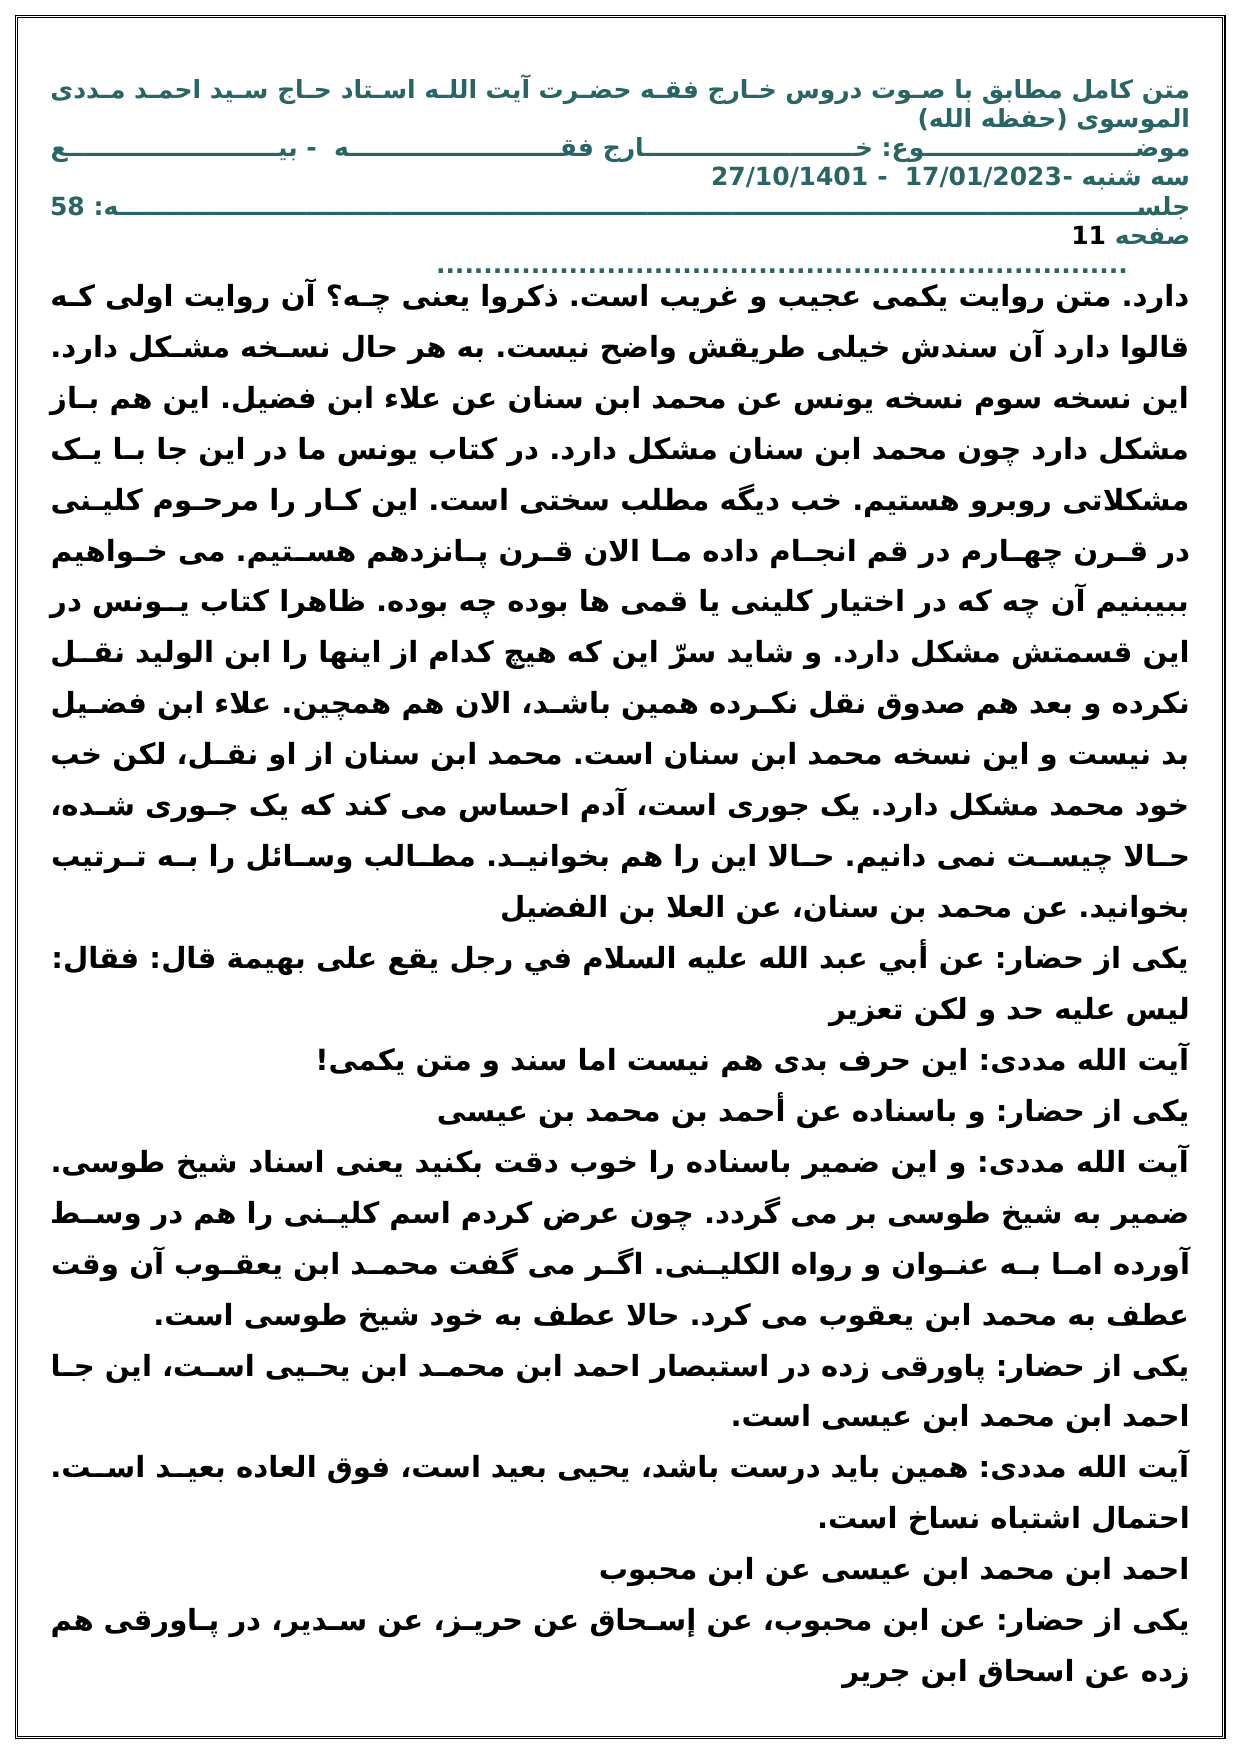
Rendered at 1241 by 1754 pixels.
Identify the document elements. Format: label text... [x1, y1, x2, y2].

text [50, 279, 1190, 924]
text آیت الله مددی: همین باید درست باشد، یحیی بعید است، فوق العاده بعید است. احتمال اشتباه نساخ است. [50, 1451, 1190, 1536]
text آیت الله مددی: و این ضمیر باسناده را خوب دقت بکنید یعنی اسناد شیخ طوسی. ضمیر به شیخ طوسی بر می گردد. چون عرض کردم اسم کلینی را هم در وسط آورده اما به عنوان و رواه الکلینی. اگر می گفت محمد ابن یعقوب آن وقت عطف به محمد ابن یعقوب می کرد. حالا عطف به خود شیخ طوسی است. [50, 1145, 1190, 1332]
text آیت الله مددی: این حرف بدی هم نیست اما سند و متن یکمی! [50, 1043, 1190, 1077]
text یکی از حضار: و باسناده عن أحمد بن محمد بن عيسى [50, 1094, 1190, 1128]
text یکی از حضار: پاورقی زده در استبصار احمد ابن محمد ابن یحیی است، این جا احمد ابن محمد ابن عیسی است. [50, 1349, 1190, 1434]
text احمد ابن محمد ابن عیسی عن ابن محبوب [50, 1553, 1190, 1587]
text یکی از حضار: عن ابن محبوب، عن إسحاق عن حريز، عن سدير، در پاورقی هم زده عن اسحاق ابن جریر [50, 1603, 1190, 1688]
text یکی از حضار: عن أبي عبد الله عليه السلام في رجل يقع على بهيمة قال: فقال: ليس عليه حد و لكن تعزير [50, 941, 1190, 1026]
